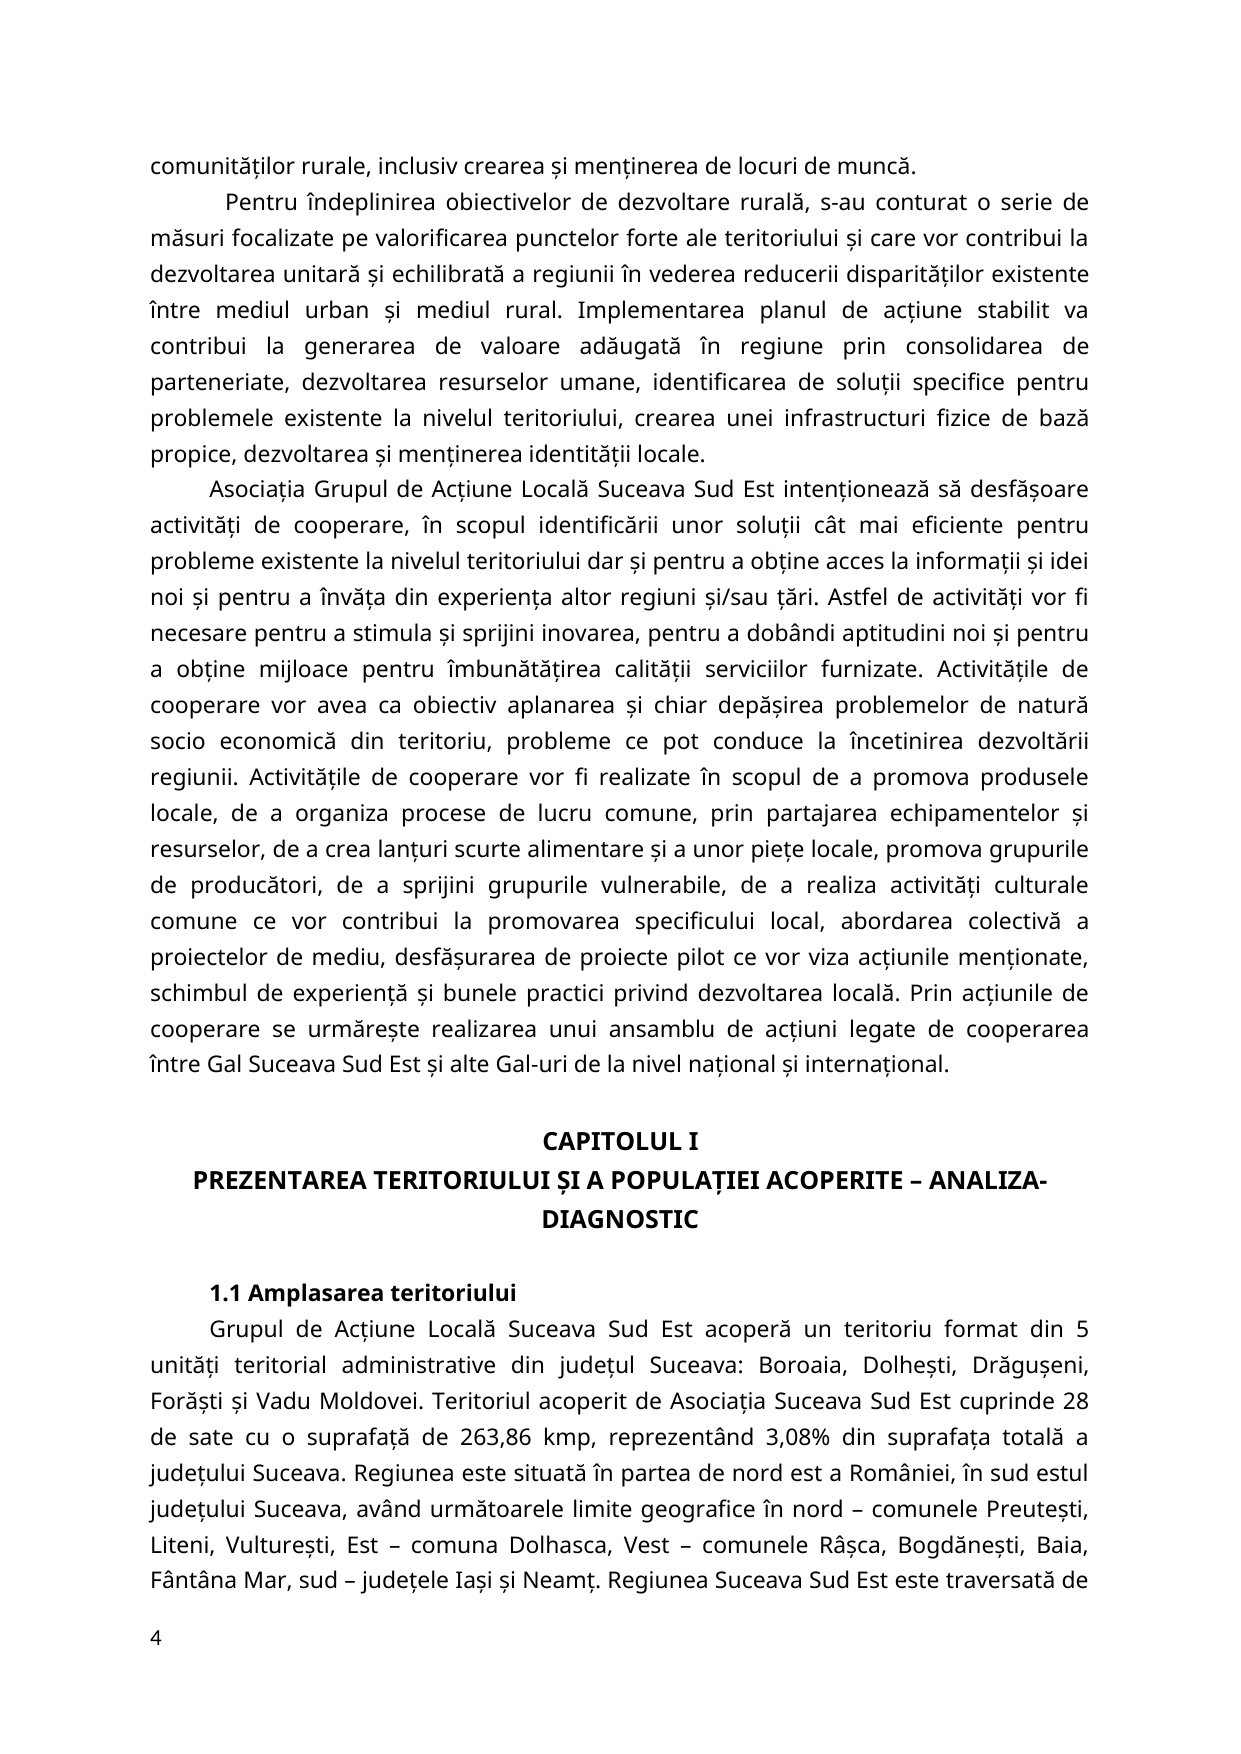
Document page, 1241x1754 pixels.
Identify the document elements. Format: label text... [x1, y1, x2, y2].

list 1.1 Amplasarea teritoriului [209, 1277, 1090, 1308]
text Pentru îndeplinirea obiectivelor de dezvoltare rurală, s-au conturat o serie de măsuri focalizate pe valorificarea punctelor forte ale teritoriului și care vor contribui la dezvoltarea unitară și echilibrată a regiunii în vederea reducerii disparităților existente între mediul urban și mediul rural. Implementarea planul de acțiune stabilit va contribui la generarea de valoare adăugată în regiune prin consolidarea de parteneriate, dezvoltarea resurselor umane, identificarea de soluții specifice pentru problemele existente la nivelul teritoriului, crearea unei infrastructuri fizice de bază propice, dezvoltarea și menținerea identității locale. [150, 186, 1090, 469]
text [150, 1313, 1090, 1596]
text PREZENTAREA TERITORIULUI ȘI A POPULAȚIEI ACOPERITE – ANALIZA-DIAGNOSTIC [150, 1163, 1090, 1236]
text Asociația Grupul de Acțiune Locală Suceava Sud Est intenționează să desfășoare activități de cooperare, în scopul identificării unor soluții cât mai eficiente pentru probleme existente la nivelul teritoriului dar și pentru a obține acces la informații și idei noi și pentru a învăța din experiența altor regiuni și/sau țări. Astfel de activități vor fi necesare pentru a stimula și sprijini inovarea, pentru a dobândi aptitudini noi și pentru a obține mijloace pentru îmbunătățirea calității serviciilor furnizate. Activitățile de cooperare vor avea ca obiectiv aplanarea și chiar depășirea problemelor de natură socio economică din teritoriu, probleme ce pot conduce la încetinirea dezvoltării regiunii. Activitățile de cooperare vor fi realizate în scopul de a promova produsele locale, de a organiza procese de lucru comune, prin partajarea echipamentelor și resurselor, de a crea lanțuri scurte alimentare și a unor piețe locale, promova grupurile de producători, de a sprijini grupurile vulnerabile, de a realiza activități culturale comune ce vor contribui la promovarea specificului local, abordarea colectivă a proiectelor de mediu, desfășurarea de proiecte pilot ce vor viza acțiunile menționate, schimbul de experiență și bunele practici privind dezvoltarea locală. Prin acțiunile de cooperare se urmărește realizarea unui ansamblu de acțiuni legate de cooperarea între Gal Suceava Sud Est și alte Gal-uri de la nivel național și internațional. [150, 473, 1090, 1080]
text CAPITOLUL I [150, 1123, 1090, 1158]
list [150, 150, 1090, 181]
